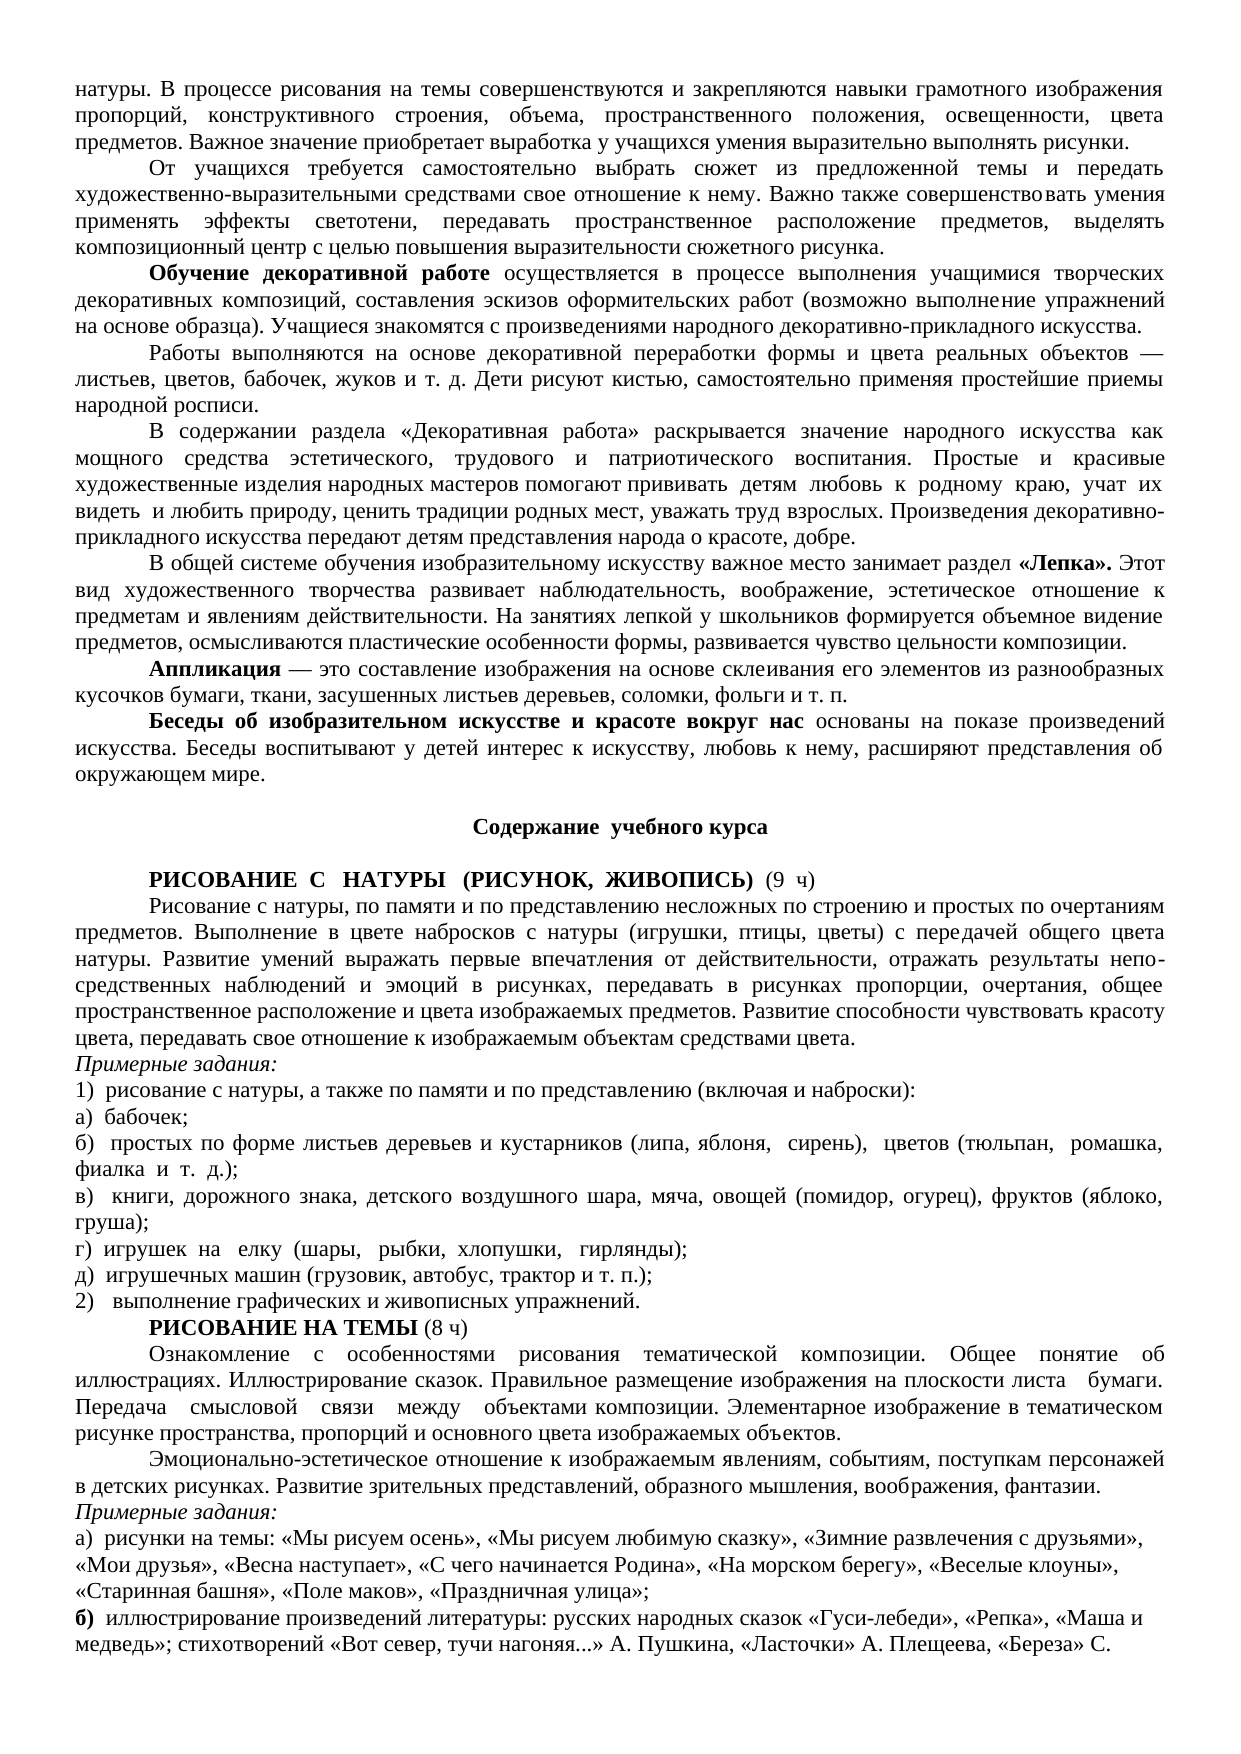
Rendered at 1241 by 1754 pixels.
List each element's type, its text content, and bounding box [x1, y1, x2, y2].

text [75, 1603, 1165, 1656]
text В содержании раздела «Декоративная работа» раскрывается значение народного искусства как мощного средства эстетического, трудового и патриотического воспитания. Простые и красивые художественные изделия народных мастеров помогают прививать детям любовь к родному краю, учат их видеть и любить природу, ценить традиции родных мест, уважать труд взрослых. Произведения декоративно-прикладного искусства передают детям представления народа о красоте, добре. [75, 418, 1165, 549]
text РИСОВАНИЕ НА ТЕМЫ (8 ч) [75, 1314, 1165, 1340]
text в) книги, дорожного знака, детского воздушного шара, мяча, овощей (помидор, огурец), фруктов (яблоко, груша); [75, 1182, 1165, 1234]
list выполнение графических и живописных упражнений. [75, 1287, 1165, 1314]
text Примерные задания: [75, 1498, 1165, 1524]
text РИСОВАНИЕ С НАТУРЫ (РИСУНОК, ЖИВОПИСЬ) (9 ч) [75, 866, 1165, 892]
text а) рисунки на темы: «Мы рисуем осень», «Мы рисуем любимую сказку», «Зимние развлечения с друзьями», «Мои друзья», «Весна наступает», «С чего начинается Родина», «На морском берегу», «Веселые клоуны», «Старинная башня», «Поле маков», «Праздничная улица»; [75, 1524, 1165, 1603]
text Примерные задания: [75, 1050, 1165, 1076]
text б) простых по форме листьев деревьев и кустарников (липа, яблоня, сирень), цветов (тюльпан, ромашка, фиалка и т. д.); [75, 1129, 1165, 1182]
text Содержание учебного курса [75, 813, 1165, 839]
text Обучение декоративной работе осуществляется в процессе выполнения учащимися творческих декоративных композиций, составления эскизов оформительских работ (возможно выполнение упражнений на основе образца). Учащиеся знакомятся с произведениями народного декоративно-прикладного искусства. [75, 259, 1165, 338]
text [75, 75, 1165, 154]
text 1) рисование с натуры, а также по памяти и по представлению (включая и наброски): [75, 1076, 1165, 1103]
text д) игрушечных машин (грузовик, автобус, трактор и т. п.); [75, 1261, 1165, 1287]
text Аппликация — это составление изображения на основе склеивания его элементов из разнообразных кусочков бумаги, ткани, засушенных листьев деревьев, соломки, фольги и т. п. [75, 655, 1165, 707]
text Рисование с натуры, по памяти и по представлению несложных по строению и простых по очертаниям предметов. Выполнение в цвете набросков с натуры (игрушки, птицы, цветы) с передачей общего цвета натуры. Развитие умений выражать первые впечатления от действительности, отражать результаты непосредственных наблюдений и эмоций в рисунках, передавать в рисунках пропорции, очертания, общее пространственное расположение и цвета изображаемых предметов. Развитие способности чувствовать красоту цвета, передавать свое отношение к изображаемым объектам средствами цвета. [75, 892, 1165, 1050]
text В общей системе обучения изобразительному искусству важное место занимает раздел «Лепка». Этот вид художественного творчества развивает наблюдательность, воображение, эстетическое отношение к предметам и явлениям действительности. На занятиях лепкой у школьников формируется объемное видение предметов, осмысливаются пластические особенности формы, развивается чувство цельности композиции. [75, 549, 1165, 655]
text Работы выполняются на основе декоративной переработки формы и цвета реальных объектов — листьев, цветов, бабочек, жуков и т. д. Дети рисуют кистью, самостоятельно применяя простейшие приемы народной росписи. [75, 338, 1165, 418]
text а) бабочек; [75, 1103, 1165, 1129]
text Эмоционально-эстетическое отношение к изображаемым явлениям, событиям, поступкам персонажей в детских рисунках. Развитие зрительных представлений, образного мышления, воображения, фантазии. [75, 1445, 1165, 1498]
text Ознакомление с особенностями рисования тематической композиции. Общее понятие об иллюстрациях. Иллюстрирование сказок. Правильное размещение изображения на плоскости листа бумаги. Передача смысловой связи между объектами композиции. Элементарное изображение в тематическом рисунке пространства, пропорций и основного цвета изображаемых объектов. [75, 1340, 1165, 1445]
text г) игрушек на елку (шары, рыбки, хлопушки, гирлянды); [75, 1234, 1165, 1261]
text От учащихся требуется самостоятельно выбрать сюжет из предложенной темы и передать художественно-выразительными средствами свое отношение к нему. Важно также совершенствовать умения применять эффекты светотени, передавать пространственное расположение предметов, выделять композиционный центр с целью повышения выразительности сюжетного рисунка. [75, 154, 1165, 259]
text Беседы об изобразительном искусстве и красоте вокруг нас основаны на показе произведений искусства. Беседы воспитывают у детей интерес к искусству, любовь к нему, расширяют представления об окружающем мире. [75, 707, 1165, 787]
